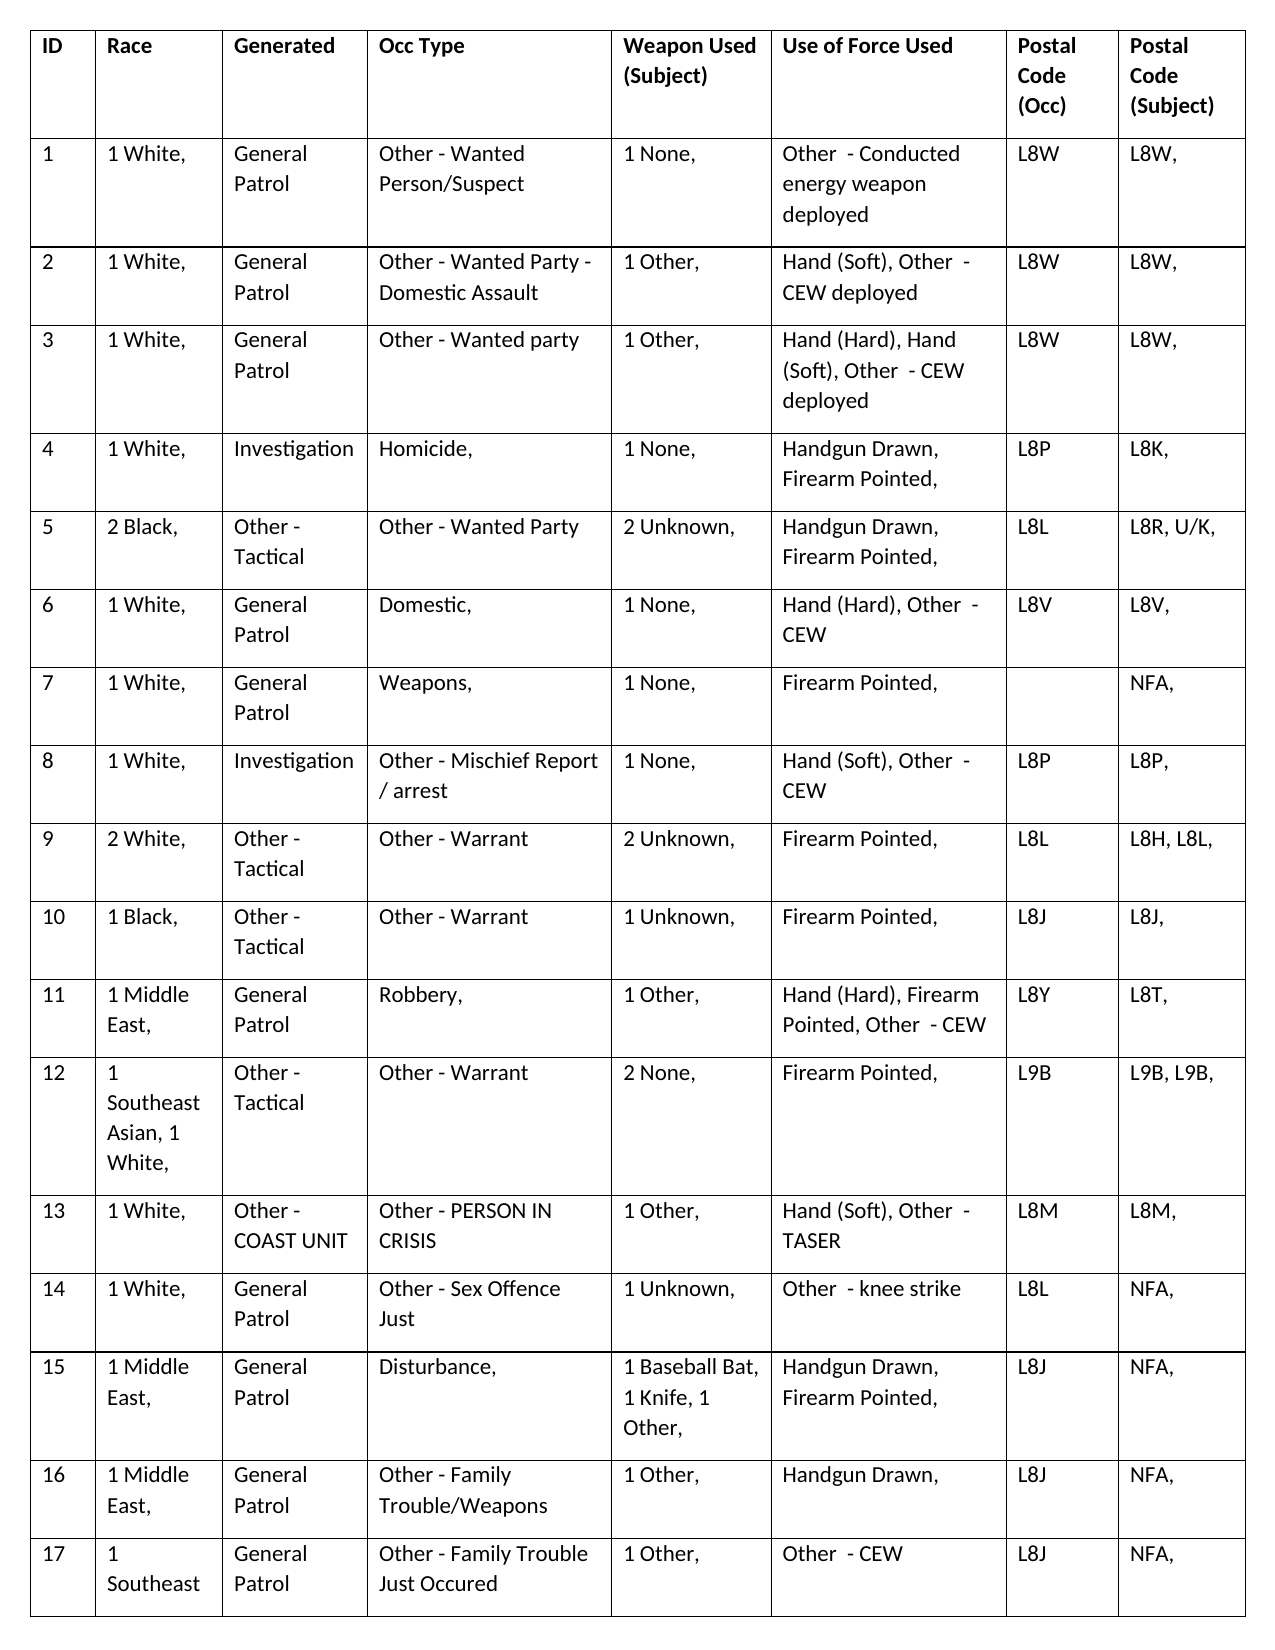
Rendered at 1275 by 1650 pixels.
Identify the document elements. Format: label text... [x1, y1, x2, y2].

table_cell L8J [1007, 902, 1118, 979]
table_cell Other - Warrant [368, 824, 611, 901]
table_cell Other - Mischief Report / arrest [368, 746, 611, 823]
table_cell Other - Tactical [223, 824, 367, 901]
table_cell 3 [31, 326, 95, 433]
table_cell 1 Other, [612, 326, 771, 433]
table_cell L8K, [1119, 434, 1245, 511]
table_cell 5 [31, 512, 95, 589]
table_cell 1 White, [96, 139, 222, 246]
table_cell Hand (Hard), Other - CEW [772, 590, 1006, 667]
table_cell L8W, [1119, 248, 1245, 324]
table_cell Other - Wanted Party - Domestic Assault [368, 248, 611, 324]
table_cell General Patrol [223, 590, 367, 667]
table_cell L9B, L9B, [1119, 1058, 1245, 1195]
table_cell 1 Middle East, [96, 1353, 222, 1459]
table_cell L8R, U/K, [1119, 512, 1245, 589]
table_header Generated [223, 31, 367, 138]
table_cell Other - Wanted party [368, 326, 611, 433]
table_cell 11 [31, 980, 95, 1057]
table_cell Other - Warrant [368, 1058, 611, 1195]
table_cell 2 White, [96, 824, 222, 901]
table_cell L8J [1007, 1539, 1118, 1616]
table_cell NFA, [1119, 1539, 1245, 1616]
table_cell 16 [31, 1461, 95, 1538]
table_header Occ Type [368, 31, 611, 138]
table_cell 1 Southeast Asian, [96, 1539, 222, 1616]
table_cell L8W, [1119, 326, 1245, 433]
table_cell 1 Other, [612, 248, 771, 324]
table_cell 9 [31, 824, 95, 901]
table_cell Other - Tactical [223, 1058, 367, 1195]
table_cell 1 Other, [612, 1539, 771, 1616]
table_header ID [31, 31, 95, 138]
table_cell L8M [1007, 1196, 1118, 1273]
table_cell L8W, [1119, 139, 1245, 246]
table_cell 15 [31, 1353, 95, 1459]
table_cell 1 White, [96, 1274, 222, 1351]
table_cell Handgun Drawn, Firearm Pointed, [772, 434, 1006, 511]
table_cell Other - Sex Offence Just [368, 1274, 611, 1351]
table_cell 4 [31, 434, 95, 511]
table_header Use of Force Used [772, 31, 1006, 138]
table_cell General Patrol [223, 668, 367, 745]
table_cell L8P [1007, 434, 1118, 511]
table_cell 1 Southeast Asian, 1 White, [96, 1058, 222, 1195]
table_cell Firearm Pointed, [772, 668, 1006, 745]
table_cell General Patrol [223, 1274, 367, 1351]
table_cell L8V [1007, 590, 1118, 667]
table_cell L8V, [1119, 590, 1245, 667]
table_cell 14 [31, 1274, 95, 1351]
table_cell L8J [1007, 1461, 1118, 1538]
table_cell Other - Warrant [368, 902, 611, 979]
table_cell 1 Other, [612, 1461, 771, 1538]
table_cell Other - Conducted energy weapon deployed [772, 139, 1006, 246]
table_cell Firearm Pointed, [772, 824, 1006, 901]
table_cell General Patrol [223, 326, 367, 433]
table_cell L9B [1007, 1058, 1118, 1195]
table_header Postal Code (Occ) [1007, 31, 1118, 138]
table_cell 6 [31, 590, 95, 667]
table_header Race [96, 31, 222, 138]
table_cell Hand (Hard), Hand (Soft), Other - CEW deployed [772, 326, 1006, 433]
table_cell 1 White, [96, 1196, 222, 1273]
table_cell 7 [31, 668, 95, 745]
table_cell L8L [1007, 1274, 1118, 1351]
table_cell 1 Other, [612, 980, 771, 1057]
table_cell Hand (Soft), Other - TASER [772, 1196, 1006, 1273]
table_cell L8J, [1119, 902, 1245, 979]
table_cell 10 [31, 902, 95, 979]
table_cell L8L [1007, 512, 1118, 589]
table_cell Investigation [223, 746, 367, 823]
table_cell NFA, [1119, 668, 1245, 745]
table_cell General Patrol [223, 248, 367, 324]
table_cell 2 Unknown, [612, 824, 771, 901]
table_cell 2 [31, 248, 95, 324]
table_cell NFA, [1119, 1353, 1245, 1459]
table_cell L8Y [1007, 980, 1118, 1057]
table_cell Other - Wanted Party [368, 512, 611, 589]
table_cell L8M, [1119, 1196, 1245, 1273]
table_cell Other - COAST UNIT [223, 1196, 367, 1273]
table_cell L8P [1007, 746, 1118, 823]
table_cell NFA, [1119, 1274, 1245, 1351]
table_cell L8H, L8L, [1119, 824, 1245, 901]
table_cell Homicide, [368, 434, 611, 511]
table_cell 1 White, [96, 668, 222, 745]
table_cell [368, 1539, 611, 1616]
table_cell 1 None, [612, 434, 771, 511]
table_cell L8P, [1119, 746, 1245, 823]
table_cell 1 Other, [612, 1196, 771, 1273]
table_cell 1 White, [96, 248, 222, 324]
table_cell Other - knee strike [772, 1274, 1006, 1351]
table_cell Other - PERSON IN CRISIS [368, 1196, 611, 1273]
table_cell Firearm Pointed, [772, 1058, 1006, 1195]
table_cell 1 Middle East, [96, 1461, 222, 1538]
table_cell Other - Wanted Person/Suspect [368, 139, 611, 246]
table_cell 12 [31, 1058, 95, 1195]
table_cell L8J [1007, 1353, 1118, 1459]
table_cell 1 White, [96, 590, 222, 667]
table_cell 1 Middle East, [96, 980, 222, 1057]
table_cell Hand (Soft), Other - CEW [772, 746, 1006, 823]
table_cell L8L [1007, 824, 1118, 901]
table_cell General Patrol [223, 1539, 367, 1616]
table_cell 13 [31, 1196, 95, 1273]
table_cell 1 None, [612, 139, 771, 246]
table_cell Hand (Soft), Other - CEW deployed [772, 248, 1006, 324]
table_cell 1 Black, [96, 902, 222, 979]
table_cell Handgun Drawn, [772, 1461, 1006, 1538]
table_header Postal Code (Subject) [1119, 31, 1245, 138]
table_cell General Patrol [223, 1353, 367, 1459]
table_cell L8W [1007, 326, 1118, 433]
table_cell 1 White, [96, 434, 222, 511]
table_cell 1 [31, 139, 95, 246]
table_cell Handgun Drawn, Firearm Pointed, [772, 1353, 1006, 1459]
table_cell General Patrol [223, 1461, 367, 1538]
table_cell General Patrol [223, 139, 367, 246]
table_cell Firearm Pointed, [772, 902, 1006, 979]
table_cell Disturbance, [368, 1353, 611, 1459]
table_cell 1 Baseball Bat, 1 Knife, 1 Other, [612, 1353, 771, 1459]
table_cell Other - Tactical [223, 512, 367, 589]
table_cell Investigation [223, 434, 367, 511]
table_cell 1 None, [612, 668, 771, 745]
table_cell [1007, 668, 1118, 745]
table_cell L8W [1007, 248, 1118, 324]
table_cell 1 None, [612, 746, 771, 823]
table_cell Robbery, [368, 980, 611, 1057]
table_cell Other - Family Trouble/Weapons [368, 1461, 611, 1538]
table_cell L8W [1007, 139, 1118, 246]
table_cell Domestic, [368, 590, 611, 667]
table_cell General Patrol [223, 980, 367, 1057]
table_cell 1 White, [96, 746, 222, 823]
table_cell Handgun Drawn, Firearm Pointed, [772, 512, 1006, 589]
table_cell Other - CEW [772, 1539, 1006, 1616]
table_cell Weapons, [368, 668, 611, 745]
table_cell 2 Unknown, [612, 512, 771, 589]
table_cell L8T, [1119, 980, 1245, 1057]
table_cell 1 None, [612, 590, 771, 667]
table_cell 17 [31, 1539, 95, 1616]
table_cell Other - Tactical [223, 902, 367, 979]
table_cell 2 Black, [96, 512, 222, 589]
table_cell 1 White, [96, 326, 222, 433]
table_cell 1 Unknown, [612, 1274, 771, 1351]
table_cell 1 Unknown, [612, 902, 771, 979]
table_cell 2 None, [612, 1058, 771, 1195]
table_header Weapon Used (Subject) [612, 31, 771, 138]
table_cell NFA, [1119, 1461, 1245, 1538]
table_cell Hand (Hard), Firearm Pointed, Other - CEW [772, 980, 1006, 1057]
table_cell 8 [31, 746, 95, 823]
